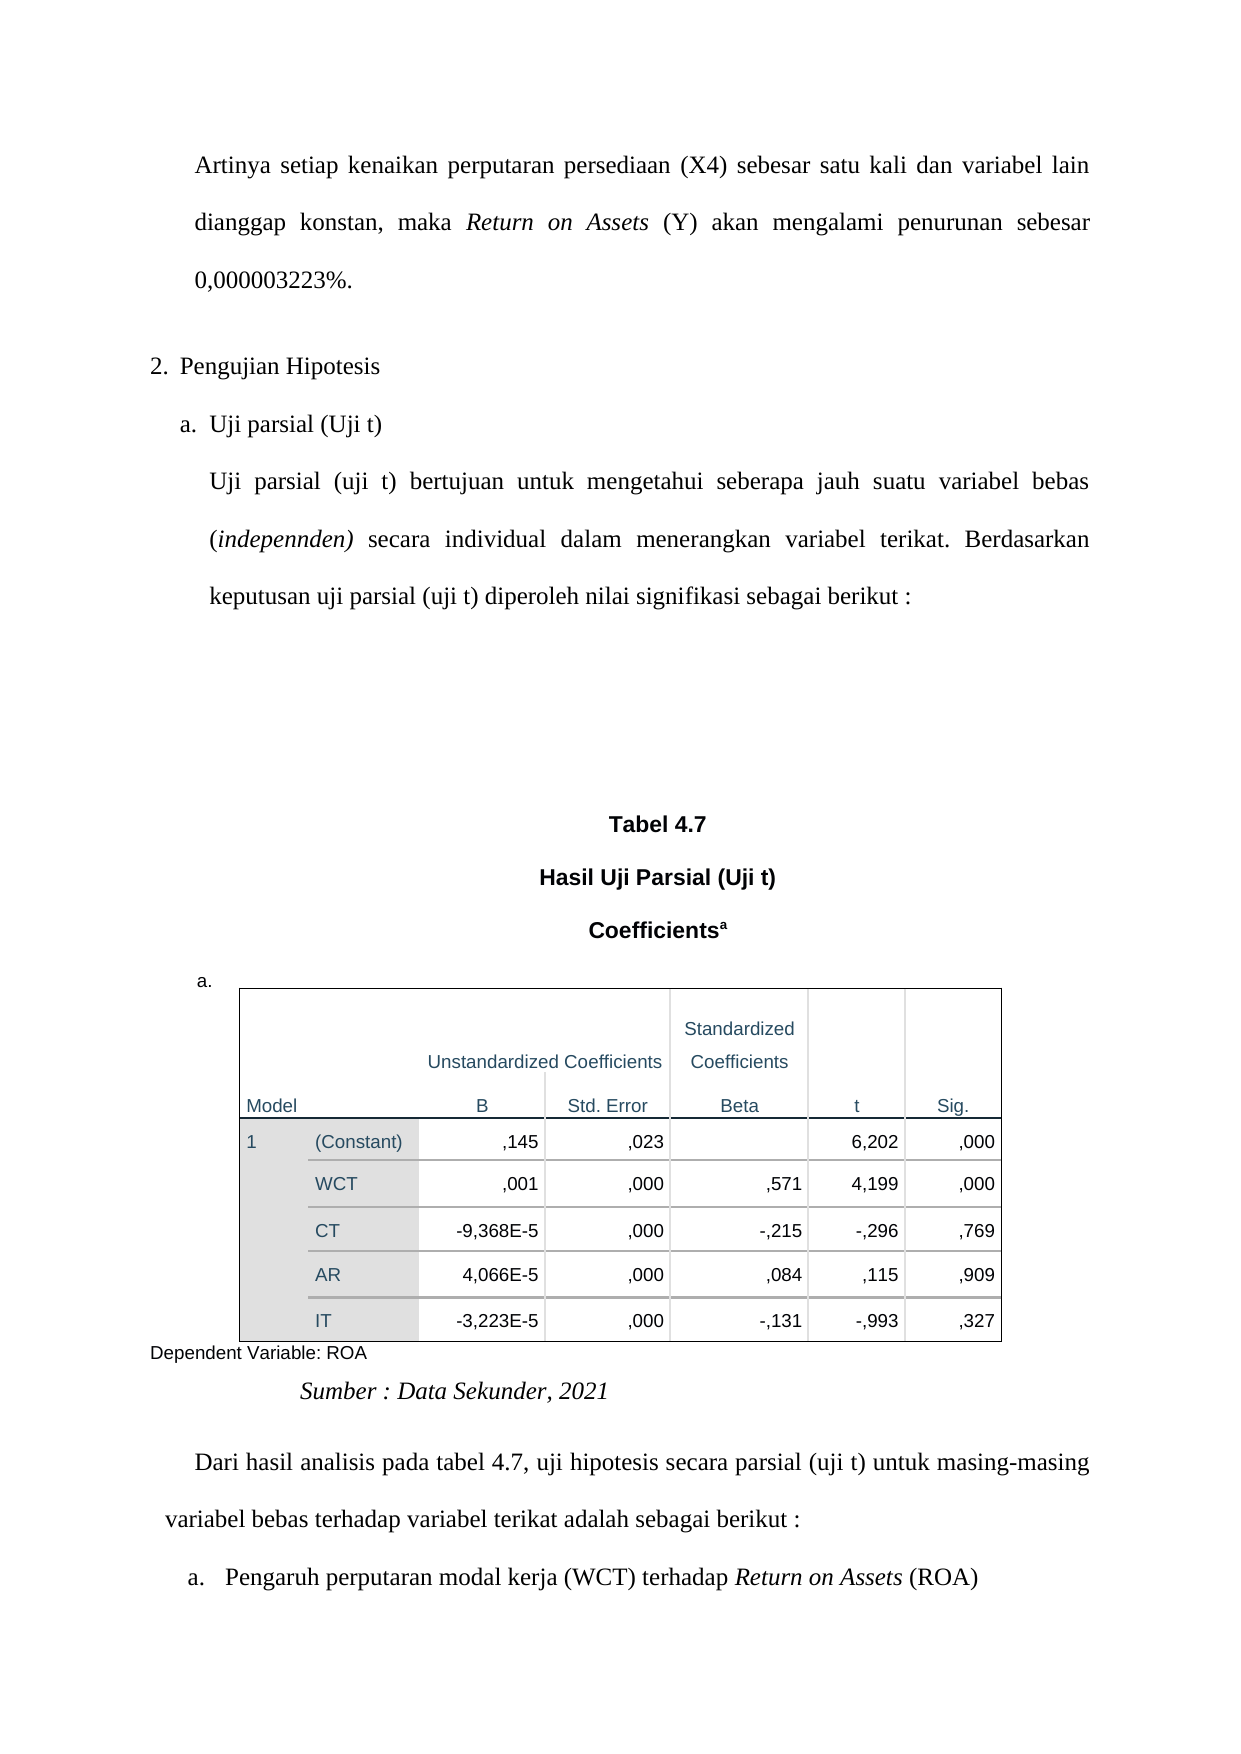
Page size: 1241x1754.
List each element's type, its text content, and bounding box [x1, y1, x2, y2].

table_cell ,145 [419, 1119, 544, 1159]
table_cell Beta [671, 1072, 807, 1117]
table_cell ,909 [906, 1252, 1001, 1296]
list Pengujian Hipotesis [150, 351, 1090, 380]
table_cell ,000 [546, 1252, 669, 1296]
list Artinya setiap kenaikan perputaran persediaan (X4) sebesar satu kali dan variabel lain dianggap konstan, maka Return on Assets (Y) akan mengalami penurunan sebesar 0,000003223%. [194, 150, 1090, 294]
table_cell (Constant) [308, 1119, 419, 1159]
table_cell -,993 [809, 1299, 904, 1341]
list Uji parsial (Uji t) [179, 409, 1090, 437]
table_cell ,327 [906, 1299, 1001, 1341]
text Sumber : Data Sekunder, 2021 [150, 1363, 1090, 1405]
table_cell 1 [240, 1119, 308, 1341]
table_cell B [419, 1072, 544, 1117]
table_cell -,215 [671, 1208, 807, 1250]
table_cell ,000 [546, 1161, 669, 1206]
table_cell -9,368E-5 [419, 1208, 544, 1250]
table_cell ,023 [546, 1119, 669, 1159]
table_cell 4,066E-5 [419, 1252, 544, 1296]
table_cell -3,223E-5 [419, 1299, 544, 1341]
table_cell WCT [308, 1161, 419, 1206]
table_cell ,001 [419, 1161, 544, 1206]
table_cell 6,202 [809, 1119, 904, 1159]
list Uji parsial (uji t) bertujuan untuk mengetahui seberapa jauh suatu variabel bebas (indepennden) secara individual dalam menerangkan variabel terikat. Berdasarkan keputusan uji parsial (uji t) diperoleh nilai signifikasi sebagai berikut : [209, 466, 1090, 610]
text a. Dependent Variable: ROA [150, 969, 1090, 1363]
table_cell AR [308, 1252, 419, 1296]
table_header t [809, 989, 904, 1117]
list Tabel 4.7 [225, 811, 1090, 838]
table_cell ,000 [546, 1299, 669, 1341]
table_cell ,115 [809, 1252, 904, 1296]
table_cell -,131 [671, 1299, 807, 1341]
table_cell ,000 [906, 1119, 1001, 1159]
table_cell ,000 [906, 1161, 1001, 1206]
table_cell 4,199 [809, 1161, 904, 1206]
table_cell ,000 [546, 1208, 669, 1250]
list Coefficientsa [225, 917, 1090, 943]
list Pengaruh perputaran modal kerja (WCT) terhadap Return on Assets (ROA) [187, 1562, 1090, 1591]
table_header Sig. [906, 989, 1001, 1117]
table_cell -,296 [809, 1208, 904, 1250]
table_cell CT [308, 1208, 419, 1250]
table_cell ,571 [671, 1161, 807, 1206]
table_header Unstandardized Coefficients [419, 989, 669, 1072]
list Hasil Uji Parsial (Uji t) [225, 864, 1090, 890]
table_header Standardized Coefficients [671, 989, 807, 1072]
table_header Model [240, 989, 419, 1117]
table_cell [671, 1119, 807, 1159]
text Dari hasil analisis pada tabel 4.7, uji hipotesis secara parsial (uji t) untuk masing-masing variabel bebas terhadap variabel terikat adalah sebagai berikut : [165, 1447, 1090, 1533]
table_cell ,769 [906, 1208, 1001, 1250]
table_cell Std. Error [546, 1072, 669, 1117]
table_cell IT [308, 1299, 419, 1341]
table_cell ,084 [671, 1252, 807, 1296]
